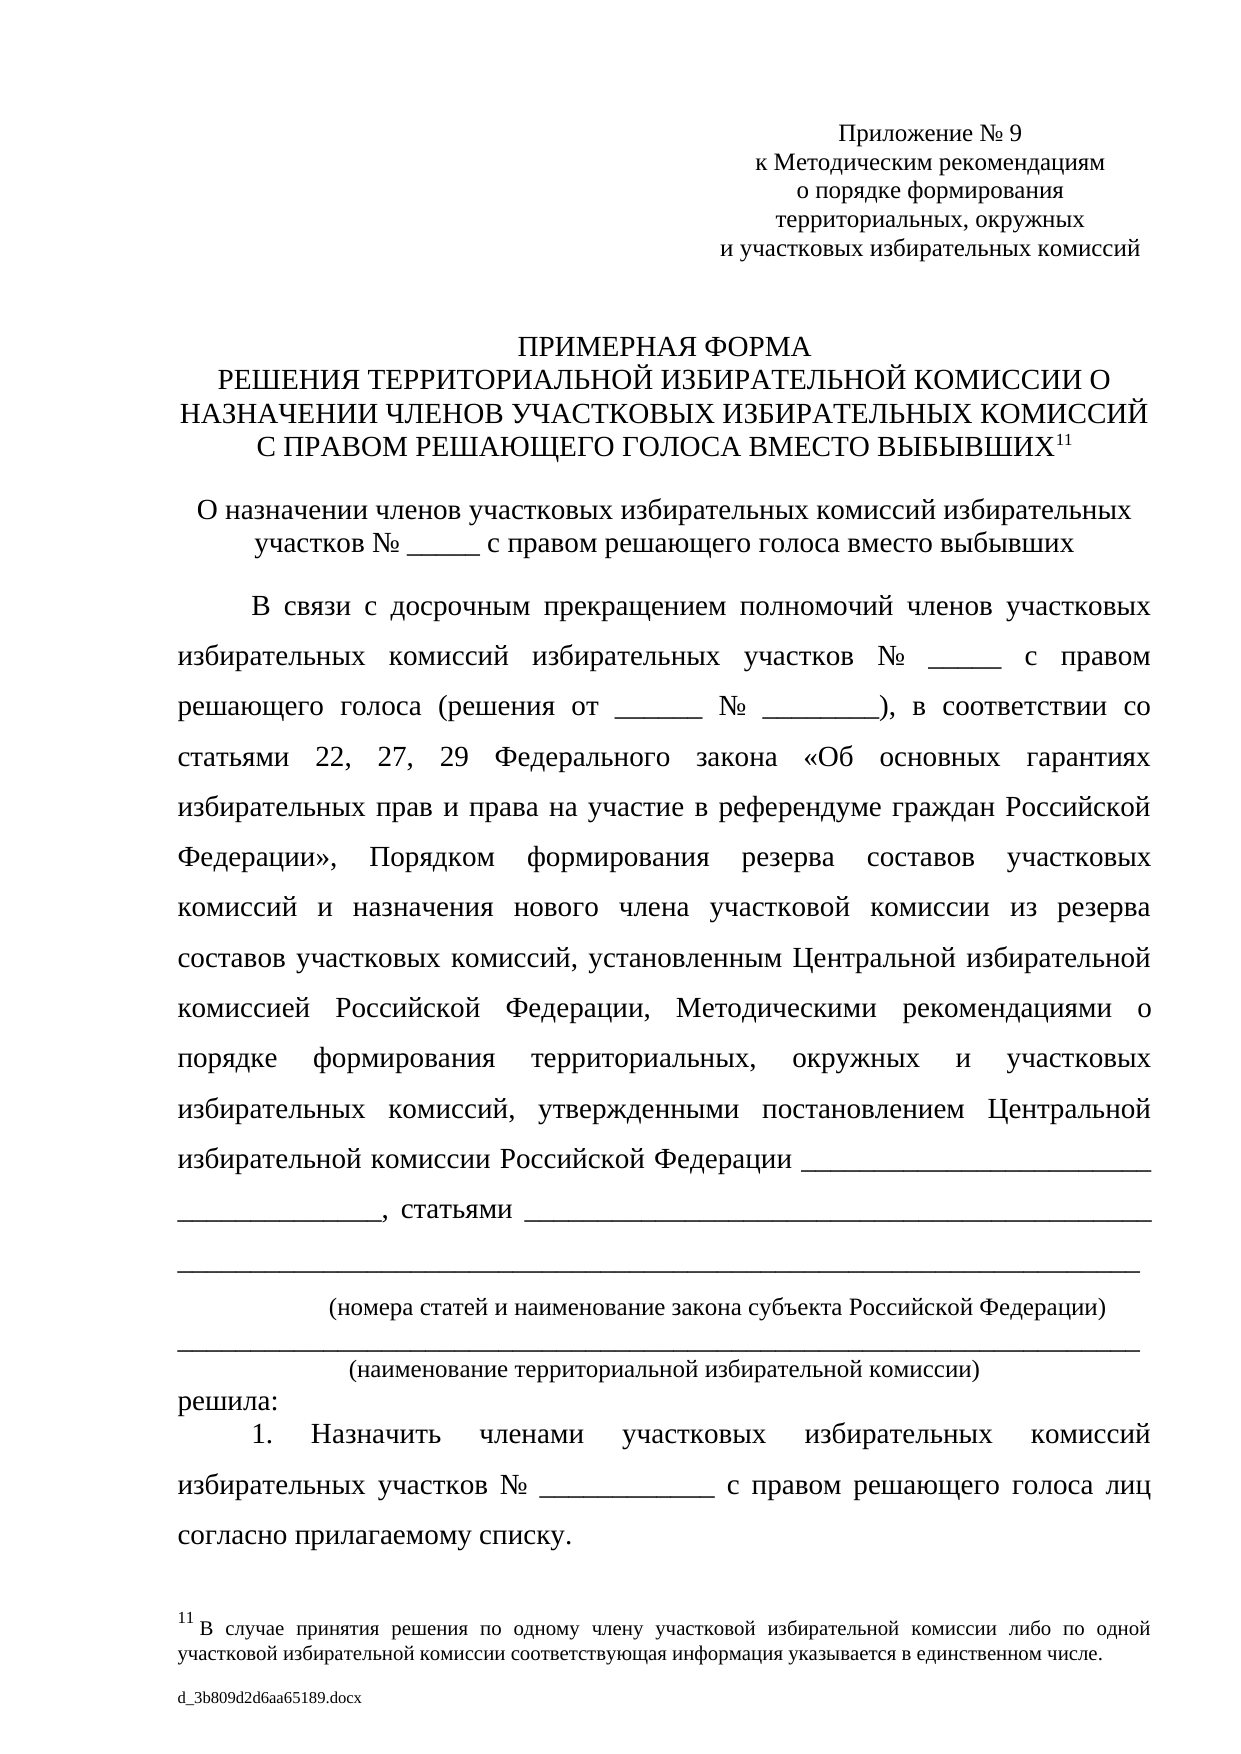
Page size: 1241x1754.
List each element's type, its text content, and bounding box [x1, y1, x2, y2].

text О назначении членов участковых избирательных комиссий избирательных участков № _____ с правом решающего голоса вместо выбывших [177, 492, 1152, 559]
text Приложение № 9 [709, 118, 1152, 147]
text 1. Назначить членами участковых избирательных комиссий избирательных участков № ____________ с правом решающего голоса лиц согласно прилагаемому списку. [177, 1417, 1152, 1551]
text решила: [177, 1383, 1152, 1417]
text В связи с досрочным прекращением полномочий членов участковых избирательных комиссий избирательных участков № _____ с правом решающего голоса (решения от ______ № ________), в соответствии со статьями 22, 27, 29 Федерального закона «Об основных гарантиях избирательных прав и права на участие в референдуме граждан Российской Федерации», Порядком формирования резерва составов участковых комиссий и назначения нового члена участковой комиссии из резерва составов участковых комиссий, установленным Центральной избирательной комиссией Российской Федерации, Методическими рекомендациями о порядке формирования территориальных, окружных и участковых избирательных комиссий, утвержденными постановлением Центральной избирательной комиссии Российской Федерации ________________________ ______________, статьями ___________________________________________ __________________________________________________________________ [177, 588, 1152, 1275]
text территориальных, окружных [709, 204, 1152, 233]
text РЕШЕНИЯ ТЕРРИТОРИАЛЬНОЙ ИЗБИРАТЕЛЬНОЙ КОМИССИИ О НАЗНАЧЕНИИ ЧЛЕНОВ УЧАСТКОВЫХ ИЗБИРАТЕЛЬНЫХ КОМИССИЙ С ПРАВОМ РЕШАЮЩЕГО ГОЛОСА ВМЕСТО ВЫБЫВШИХ [177, 362, 1152, 463]
text (наименование территориальной избирательной комиссии) [177, 1354, 1152, 1383]
text __________________________________________________________________ [177, 1321, 1152, 1354]
text ПРИМЕРНАЯ ФОРМА [177, 329, 1152, 362]
text и участковых избирательных комиссий [709, 233, 1152, 262]
text к Методическим рекомендациям [709, 147, 1152, 176]
text о порядке формирования [709, 176, 1152, 204]
text (номера статей и наименование закона субъекта Российской Федерации) [177, 1292, 1152, 1321]
